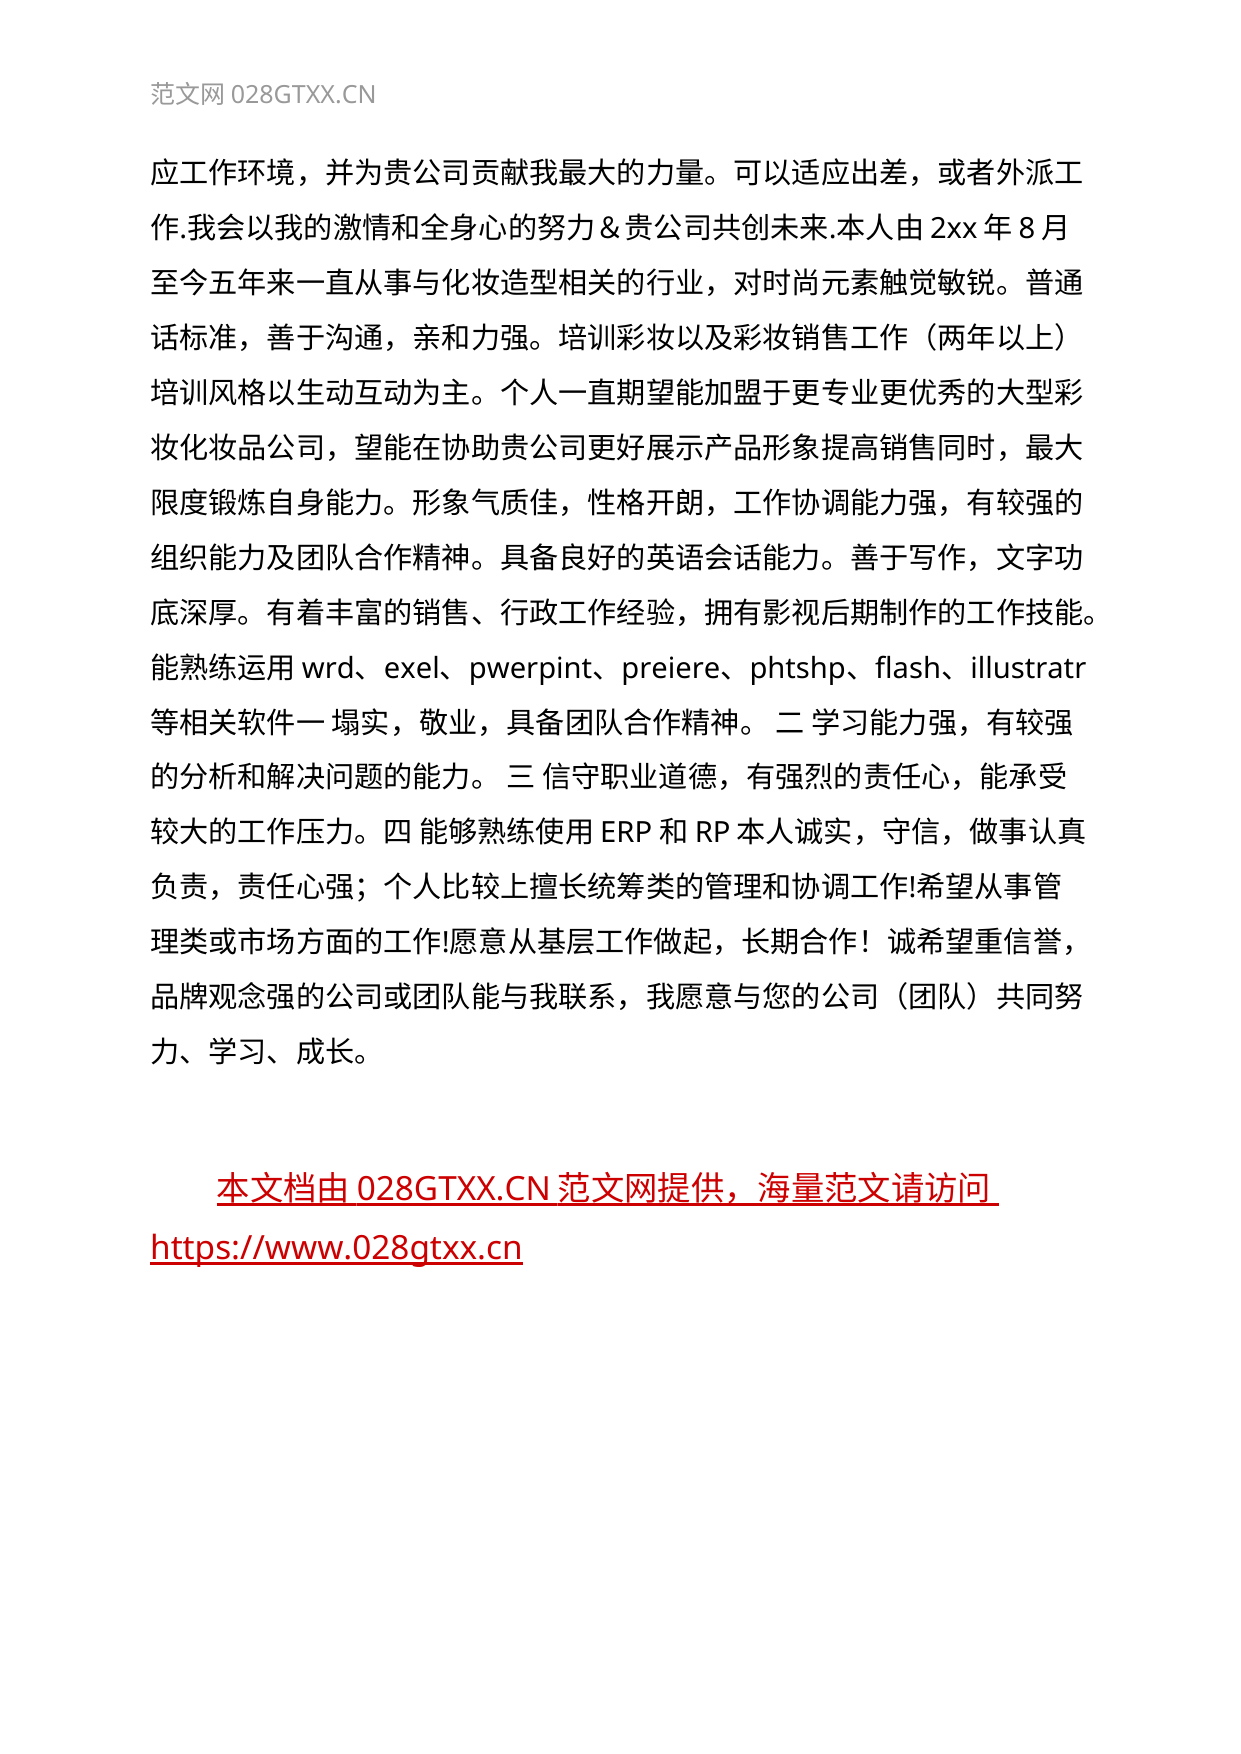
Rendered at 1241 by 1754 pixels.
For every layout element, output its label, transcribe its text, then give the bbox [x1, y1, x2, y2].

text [150, 150, 1090, 1071]
text 本文档由028GTXX.CN范文网提供，海量范文请访问 https://www.028gtxx.cn [150, 1162, 1090, 1269]
